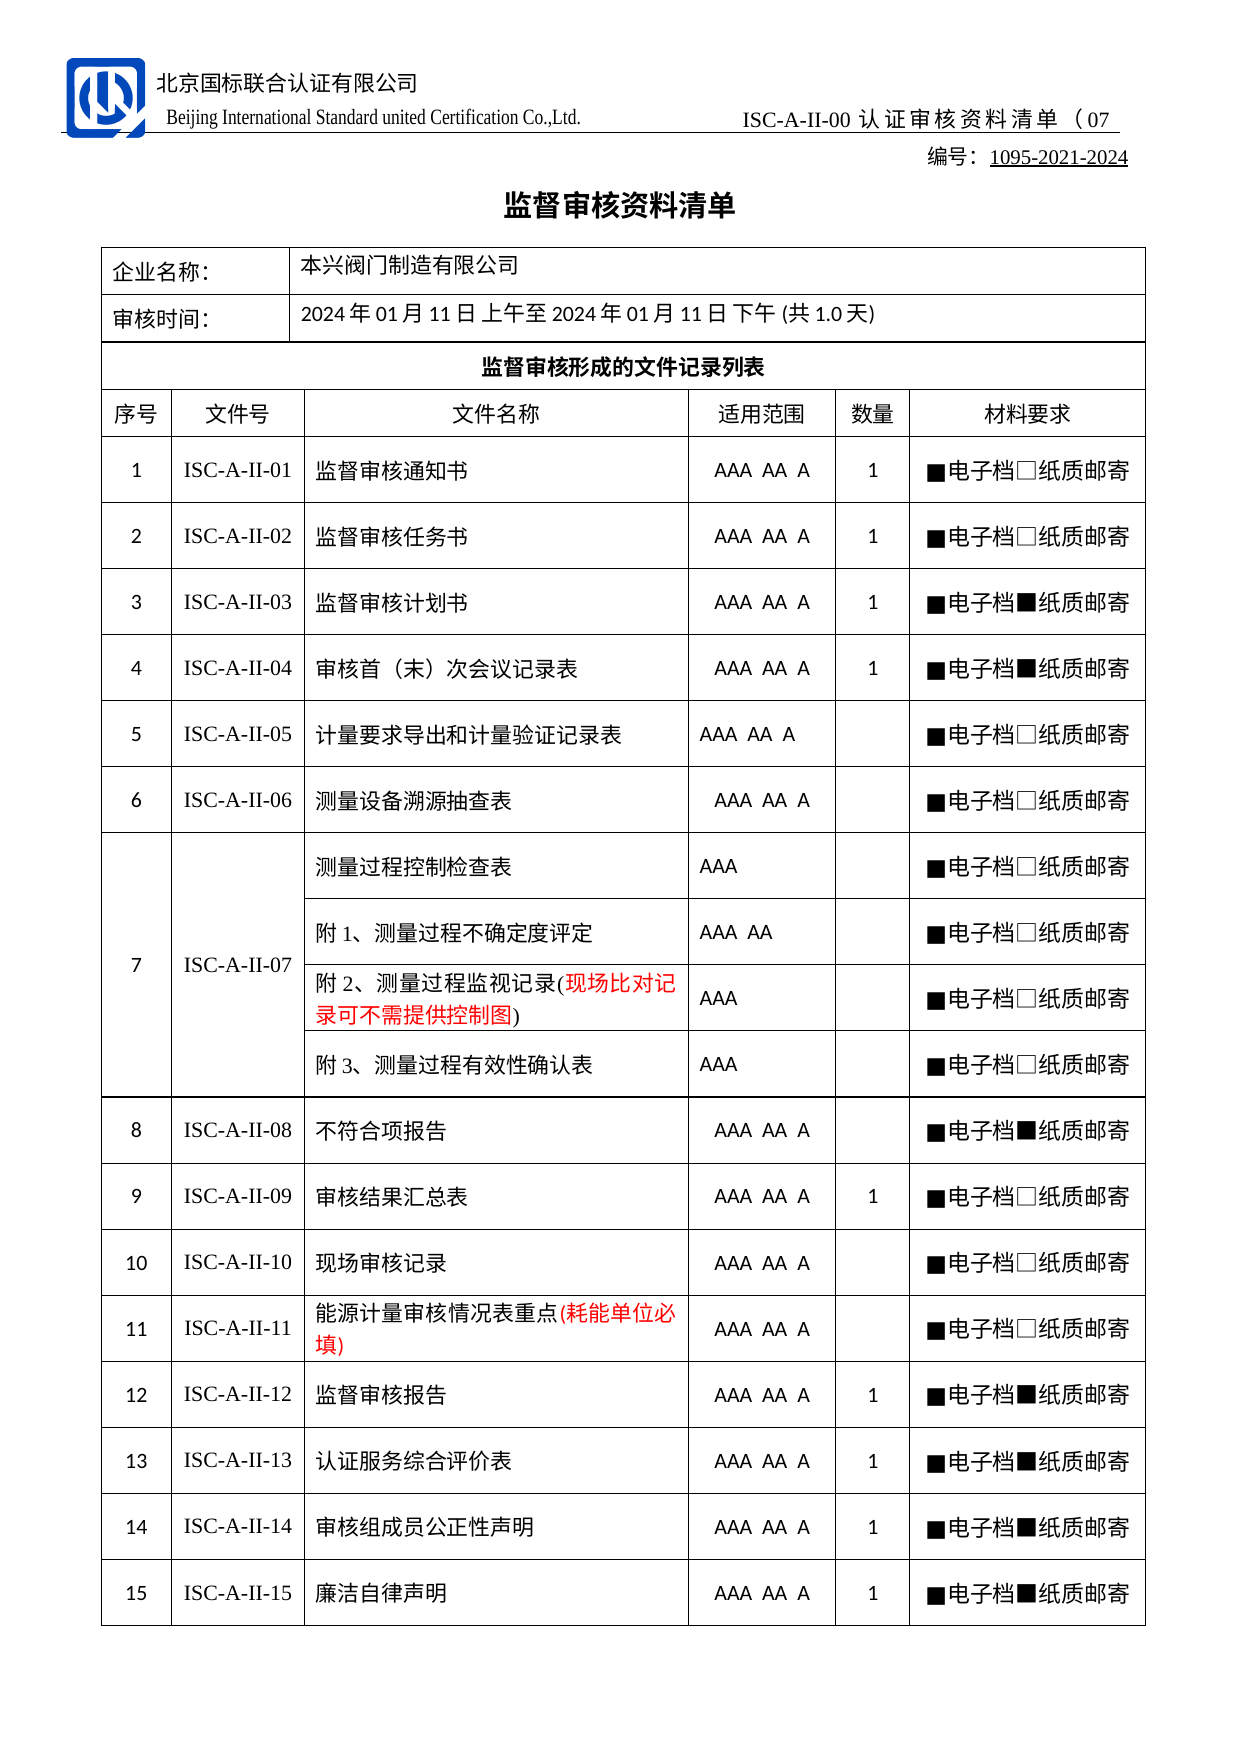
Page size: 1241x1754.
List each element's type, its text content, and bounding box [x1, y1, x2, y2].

table_cell ■电子档■纸质邮寄 [910, 1560, 1145, 1625]
table_cell 审核时间： [102, 295, 289, 341]
table_cell 1 [836, 437, 909, 502]
table_cell 4 [102, 635, 171, 700]
table_cell ■电子档■纸质邮寄 [910, 569, 1145, 634]
table_cell 3 [102, 569, 171, 634]
picture [66, 58, 145, 138]
table_cell AAA AA A [689, 701, 835, 766]
table_cell ISC-A-II-08 [172, 1098, 304, 1162]
table_cell 材料要求 [910, 390, 1145, 436]
table_cell AAA [689, 965, 835, 1030]
table_cell ■电子档□纸质邮寄 [910, 437, 1145, 502]
table_cell AAA AA A [689, 437, 835, 502]
table_cell 6 [102, 767, 171, 832]
table_cell 能源计量审核情况表重点(耗能单位必填) [305, 1296, 688, 1361]
table_cell ■电子档□纸质邮寄 [910, 833, 1145, 898]
table_cell ■电子档■纸质邮寄 [910, 1362, 1145, 1427]
table_cell AAA AA A [689, 569, 835, 634]
table_cell 审核首（末）次会议记录表 [305, 635, 688, 700]
table_cell 廉洁自律声明 [305, 1560, 688, 1625]
table_cell ■电子档□纸质邮寄 [910, 503, 1145, 568]
table_cell 1 [836, 1428, 909, 1493]
table_cell ■电子档□纸质邮寄 [910, 899, 1145, 964]
table_cell [836, 899, 909, 964]
table_cell ISC-A-II-02 [172, 503, 304, 568]
table_cell 附2、测量过程监视记录(现场比对记录可不需提供控制图) [305, 965, 688, 1030]
table_cell AAA [689, 1031, 835, 1096]
table_cell [836, 1098, 909, 1162]
table_cell 1 [836, 569, 909, 634]
table_cell AAA AA A [689, 1098, 835, 1162]
table_cell 14 [102, 1494, 171, 1559]
table_cell 10 [102, 1230, 171, 1294]
table_cell ISC-A-II-04 [172, 635, 304, 700]
table_cell 2 [102, 503, 171, 568]
table_cell 文件号 [172, 390, 304, 436]
table_cell ■电子档□纸质邮寄 [910, 1164, 1145, 1228]
table_cell ISC-A-II-13 [172, 1428, 304, 1493]
table_cell AAA [689, 833, 835, 898]
table_cell 1 [836, 1560, 909, 1625]
table_cell 监督审核报告 [305, 1362, 688, 1427]
table_cell 附1、测量过程不确定度评定 [305, 899, 688, 964]
table_cell 计量要求导出和计量验证记录表 [305, 701, 688, 766]
table_cell AAA AA A [689, 1428, 835, 1493]
table_cell ISC-A-II-06 [172, 767, 304, 832]
table_cell 测量过程控制检查表 [305, 833, 688, 898]
table_cell 审核组成员公正性声明 [305, 1494, 688, 1559]
table_cell AAA AA A [689, 1230, 835, 1294]
table_cell [836, 1296, 909, 1361]
table_cell ■电子档■纸质邮寄 [910, 1098, 1145, 1162]
table_cell 8 [102, 1098, 171, 1162]
table_cell 9 [102, 1164, 171, 1228]
table_cell ISC-A-II-14 [172, 1494, 304, 1559]
table_cell ■电子档□纸质邮寄 [910, 767, 1145, 832]
table_cell ISC-A-II-03 [172, 569, 304, 634]
table_cell 监督审核任务书 [305, 503, 688, 568]
table_cell ISC-A-II-05 [172, 701, 304, 766]
table_cell 现场审核记录 [305, 1230, 688, 1294]
table_cell 监督审核通知书 [305, 437, 688, 502]
table_cell AAA AA A [689, 1494, 835, 1559]
table_cell ISC-A-II-11 [172, 1296, 304, 1361]
table_cell 1 [836, 1494, 909, 1559]
table_cell ■电子档■纸质邮寄 [910, 635, 1145, 700]
table_cell 数量 [836, 390, 909, 436]
table_cell ISC-A-II-01 [172, 437, 304, 502]
table_cell AAA AA A [689, 635, 835, 700]
table_cell AAA AA A [689, 767, 835, 832]
table_cell 序号 [102, 390, 171, 436]
table_cell [836, 767, 909, 832]
table_cell 适用范围 [689, 390, 835, 436]
table_cell 1 [836, 635, 909, 700]
table_cell 2024年01月11日 上午至2024年01月11日 下午 (共1.0天) [290, 295, 1145, 341]
table_cell 13 [102, 1428, 171, 1493]
table_cell [836, 833, 909, 898]
table_cell ■电子档□纸质邮寄 [910, 1296, 1145, 1361]
table_cell 不符合项报告 [305, 1098, 688, 1162]
table_cell [836, 965, 909, 1030]
table_cell 监督审核形成的文件记录列表 [102, 343, 1145, 389]
table_cell 文件名称 [305, 390, 688, 436]
table_cell 15 [102, 1560, 171, 1625]
table_cell AAA AA A [689, 1296, 835, 1361]
table_cell [836, 1230, 909, 1294]
table_cell 附3、测量过程有效性确认表 [305, 1031, 688, 1096]
table_cell 监督审核计划书 [305, 569, 688, 634]
table_cell 1 [102, 437, 171, 502]
table_cell 1 [836, 1164, 909, 1228]
table_cell ■电子档■纸质邮寄 [910, 1428, 1145, 1493]
table_cell AAA AA A [689, 1164, 835, 1228]
table_cell ■电子档□纸质邮寄 [910, 1230, 1145, 1294]
table_cell AAA AA [689, 899, 835, 964]
table_cell ISC-A-II-10 [172, 1230, 304, 1294]
table_cell ISC-A-II-12 [172, 1362, 304, 1427]
table_cell AAA AA A [689, 1560, 835, 1625]
table_cell ■电子档□纸质邮寄 [910, 965, 1145, 1030]
table_cell 1 [836, 503, 909, 568]
table_cell [836, 1031, 909, 1096]
text 监督审核资料清单 [112, 171, 1128, 236]
text 编号：1095-2021-2024 [112, 139, 1128, 171]
table_cell 认证服务综合评价表 [305, 1428, 688, 1493]
table_cell 12 [102, 1362, 171, 1427]
table_cell 审核结果汇总表 [305, 1164, 688, 1228]
table_cell 测量设备溯源抽查表 [305, 767, 688, 832]
table_header 本兴阀门制造有限公司 [290, 248, 1145, 294]
table_header 企业名称： [102, 248, 289, 294]
table_cell ■电子档□纸质邮寄 [910, 701, 1145, 766]
table_cell ■电子档■纸质邮寄 [910, 1494, 1145, 1559]
table_cell 5 [102, 701, 171, 766]
table_cell ISC-A-II-15 [172, 1560, 304, 1625]
table_cell 7 [102, 833, 171, 1096]
table_cell 11 [102, 1296, 171, 1361]
table_cell AAA AA A [689, 1362, 835, 1427]
table_cell ■电子档□纸质邮寄 [910, 1031, 1145, 1096]
table_cell AAA AA A [689, 503, 835, 568]
table_cell [836, 701, 909, 766]
table_cell 1 [836, 1362, 909, 1427]
table_cell ISC-A-II-07 [172, 833, 304, 1096]
table_cell ISC-A-II-09 [172, 1164, 304, 1228]
